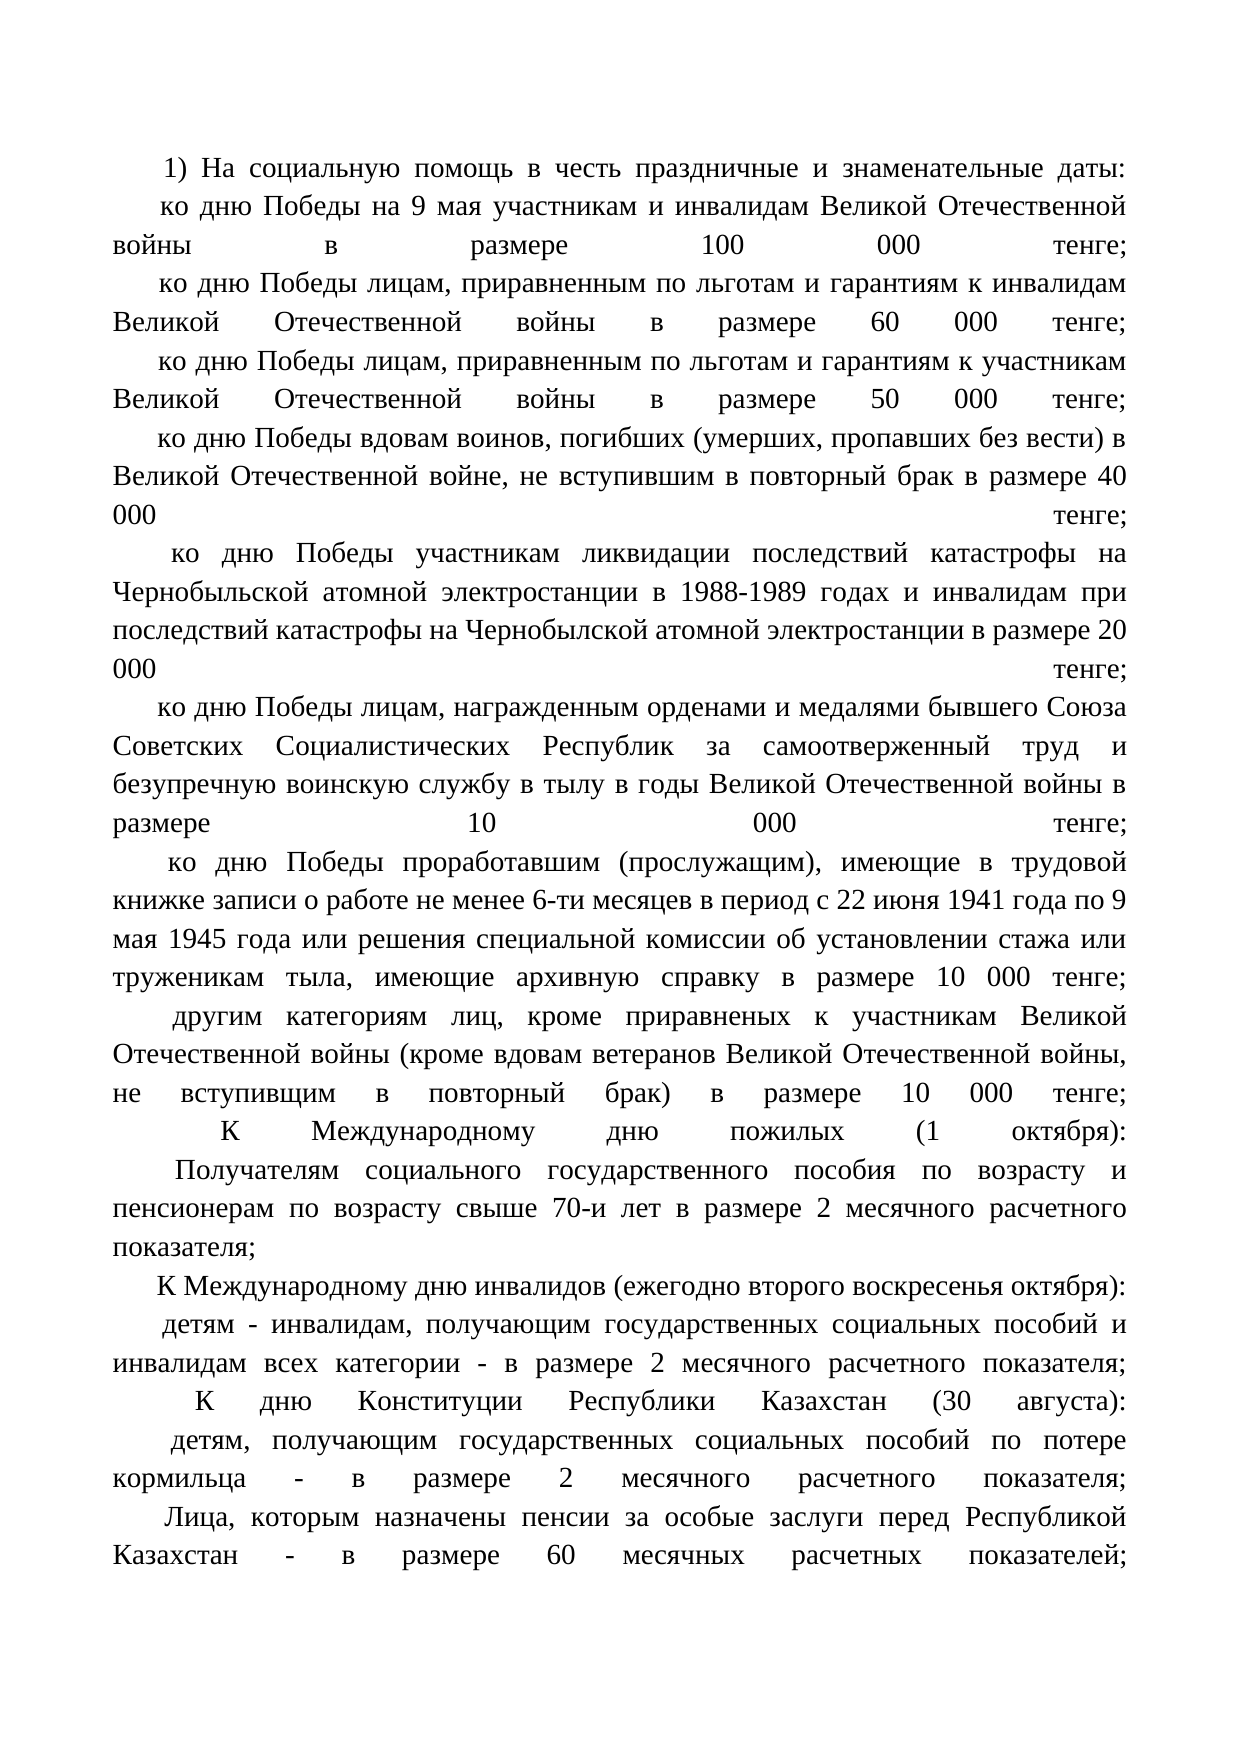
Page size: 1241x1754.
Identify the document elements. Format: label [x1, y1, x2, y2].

text [112, 150, 1128, 1571]
